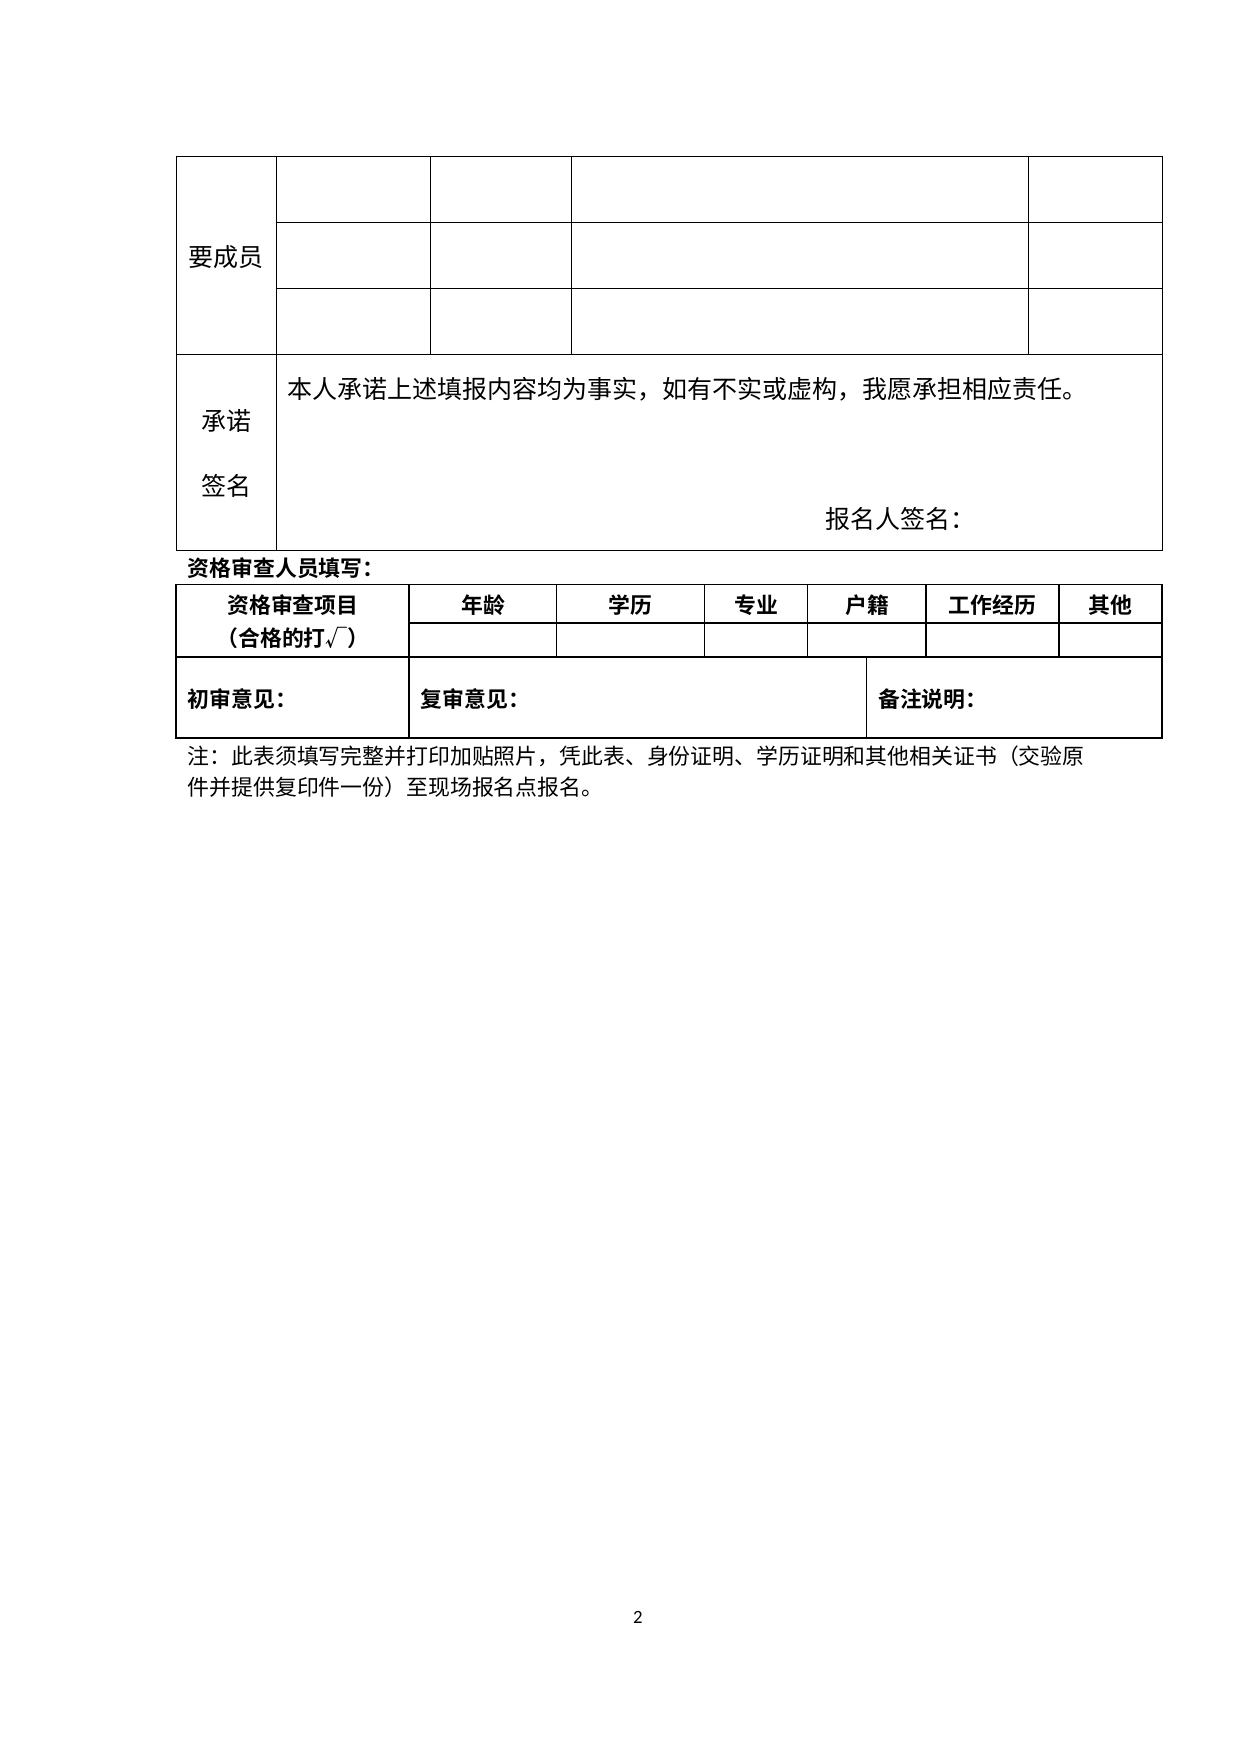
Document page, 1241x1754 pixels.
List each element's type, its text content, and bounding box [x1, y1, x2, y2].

text 资格审查人员填写： [187, 551, 1087, 583]
table_header 户籍 [808, 585, 925, 622]
table_cell [431, 223, 571, 288]
table_cell 家庭主要成员 [177, 157, 276, 354]
table_header 工作经历 [927, 585, 1058, 622]
table_cell [557, 624, 704, 656]
table_cell [705, 624, 807, 656]
table_cell [277, 223, 430, 288]
table_header 学历 [557, 585, 704, 622]
table_cell [1060, 624, 1161, 656]
table_cell 承诺 签名 [177, 355, 276, 550]
table_cell [927, 624, 1058, 656]
table_cell [572, 157, 1028, 222]
table_cell 备注说明： [867, 658, 1161, 737]
table_cell [572, 223, 1028, 288]
table_cell [431, 289, 571, 354]
table_cell [1029, 223, 1162, 288]
table_cell [1029, 289, 1162, 354]
table_header 其他 [1060, 585, 1161, 622]
table_header 专业 [705, 585, 807, 622]
table_cell [410, 624, 556, 656]
table_cell [277, 157, 430, 222]
text 注：此表须填写完整并打印加贴照片，凭此表、身份证明、学历证明和其他相关证书（交验原件并提供复印件一份）至现场报名点报名。 [187, 739, 1087, 802]
table_cell [277, 289, 430, 354]
table_cell [808, 624, 925, 656]
table_header 资格审查项目 （合格的打√） [177, 585, 408, 656]
table_cell [1029, 157, 1162, 222]
table_header 年龄 [410, 585, 556, 622]
table_cell [572, 289, 1028, 354]
table_cell 初审意见： [177, 658, 408, 737]
table_cell 复审意见： [410, 658, 866, 737]
table_cell [431, 157, 571, 222]
table_cell 本人承诺上述填报内容均为事实，如有不实或虚构，我愿承担相应责任。 报名人签名： [277, 355, 1162, 550]
